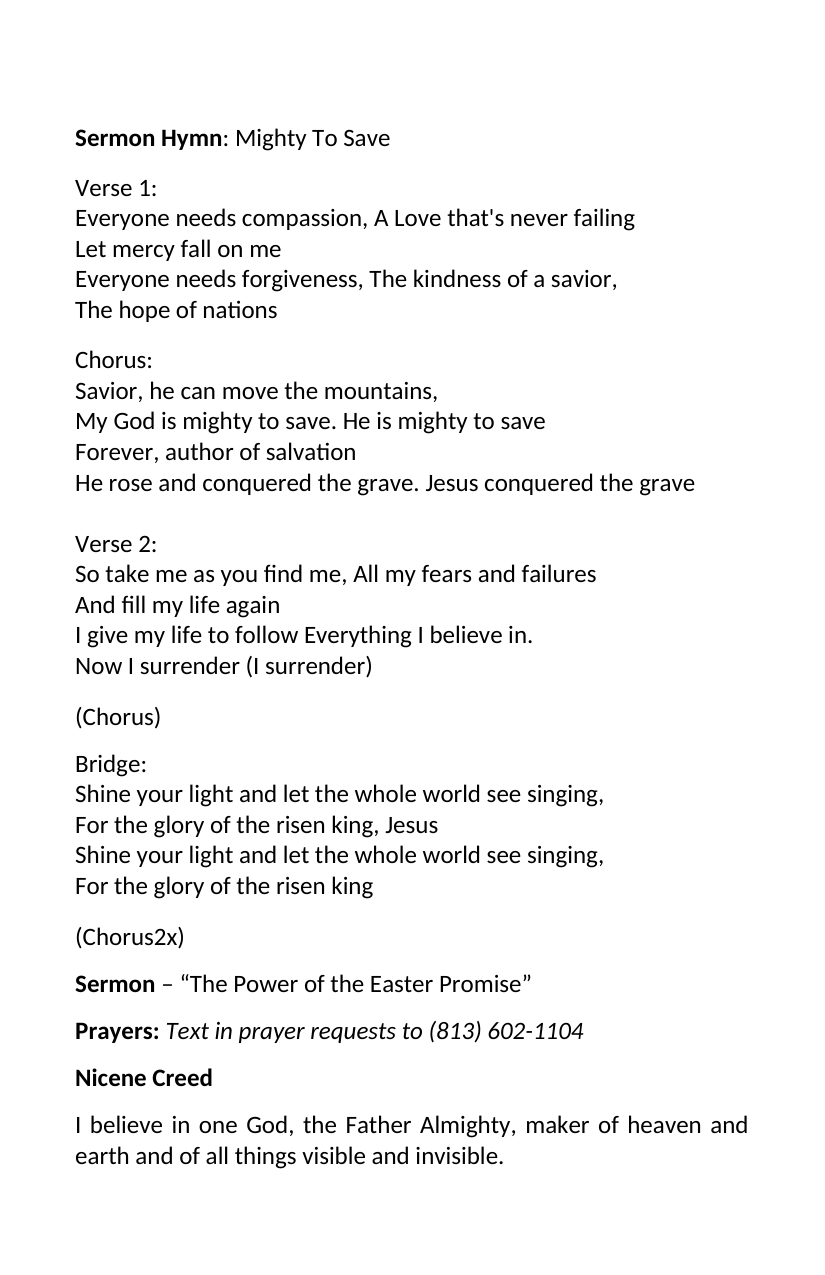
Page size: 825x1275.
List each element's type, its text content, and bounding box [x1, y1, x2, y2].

text He rose and conquered the grave. Jesus conquered the grave [75, 467, 750, 497]
text Shine your light and let the whole world see singing, [75, 778, 750, 809]
text Let mercy fall on me [75, 233, 750, 263]
text Forever, author of salvation [75, 436, 750, 467]
text And fill my life again [75, 589, 750, 619]
text The hope of nations [75, 294, 750, 324]
text Nicene Creed [75, 1062, 750, 1093]
text I believe in one God, the Father Almighty, maker of heaven and earth and of all things visible and invisible. [75, 1109, 750, 1171]
text For the glory of the risen king, Jesus [75, 809, 750, 839]
text So take me as you find me, All my fears and failures [75, 558, 750, 589]
text Bridge: [75, 748, 750, 778]
text Prayers: Text in prayer requests to (813) 602-1104‬ [75, 1015, 750, 1046]
text Verse 1: [75, 172, 750, 202]
text Sermon – “The Power of the Easter Promise” [75, 968, 750, 998]
text Shine your light and let the whole world see singing, [75, 839, 750, 870]
text Chorus: [75, 345, 750, 375]
text For the glory of the risen king [75, 870, 750, 901]
text Now I surrender (I surrender) [75, 650, 750, 680]
text Savior, he can move the mountains, [75, 375, 750, 406]
text (Chorus2x) [75, 921, 750, 951]
text Sermon Hymn: Mighty To Save [75, 122, 750, 153]
text I give my life to follow Everything I believe in. [75, 619, 750, 650]
text Everyone needs compassion, A Love that's never failing [75, 202, 750, 233]
text Verse 2: [75, 528, 750, 558]
text Everyone needs forgiveness, The kindness of a savior, [75, 263, 750, 294]
text (Chorus) [75, 701, 750, 731]
text My God is mighty to save. He is mighty to save [75, 406, 750, 436]
